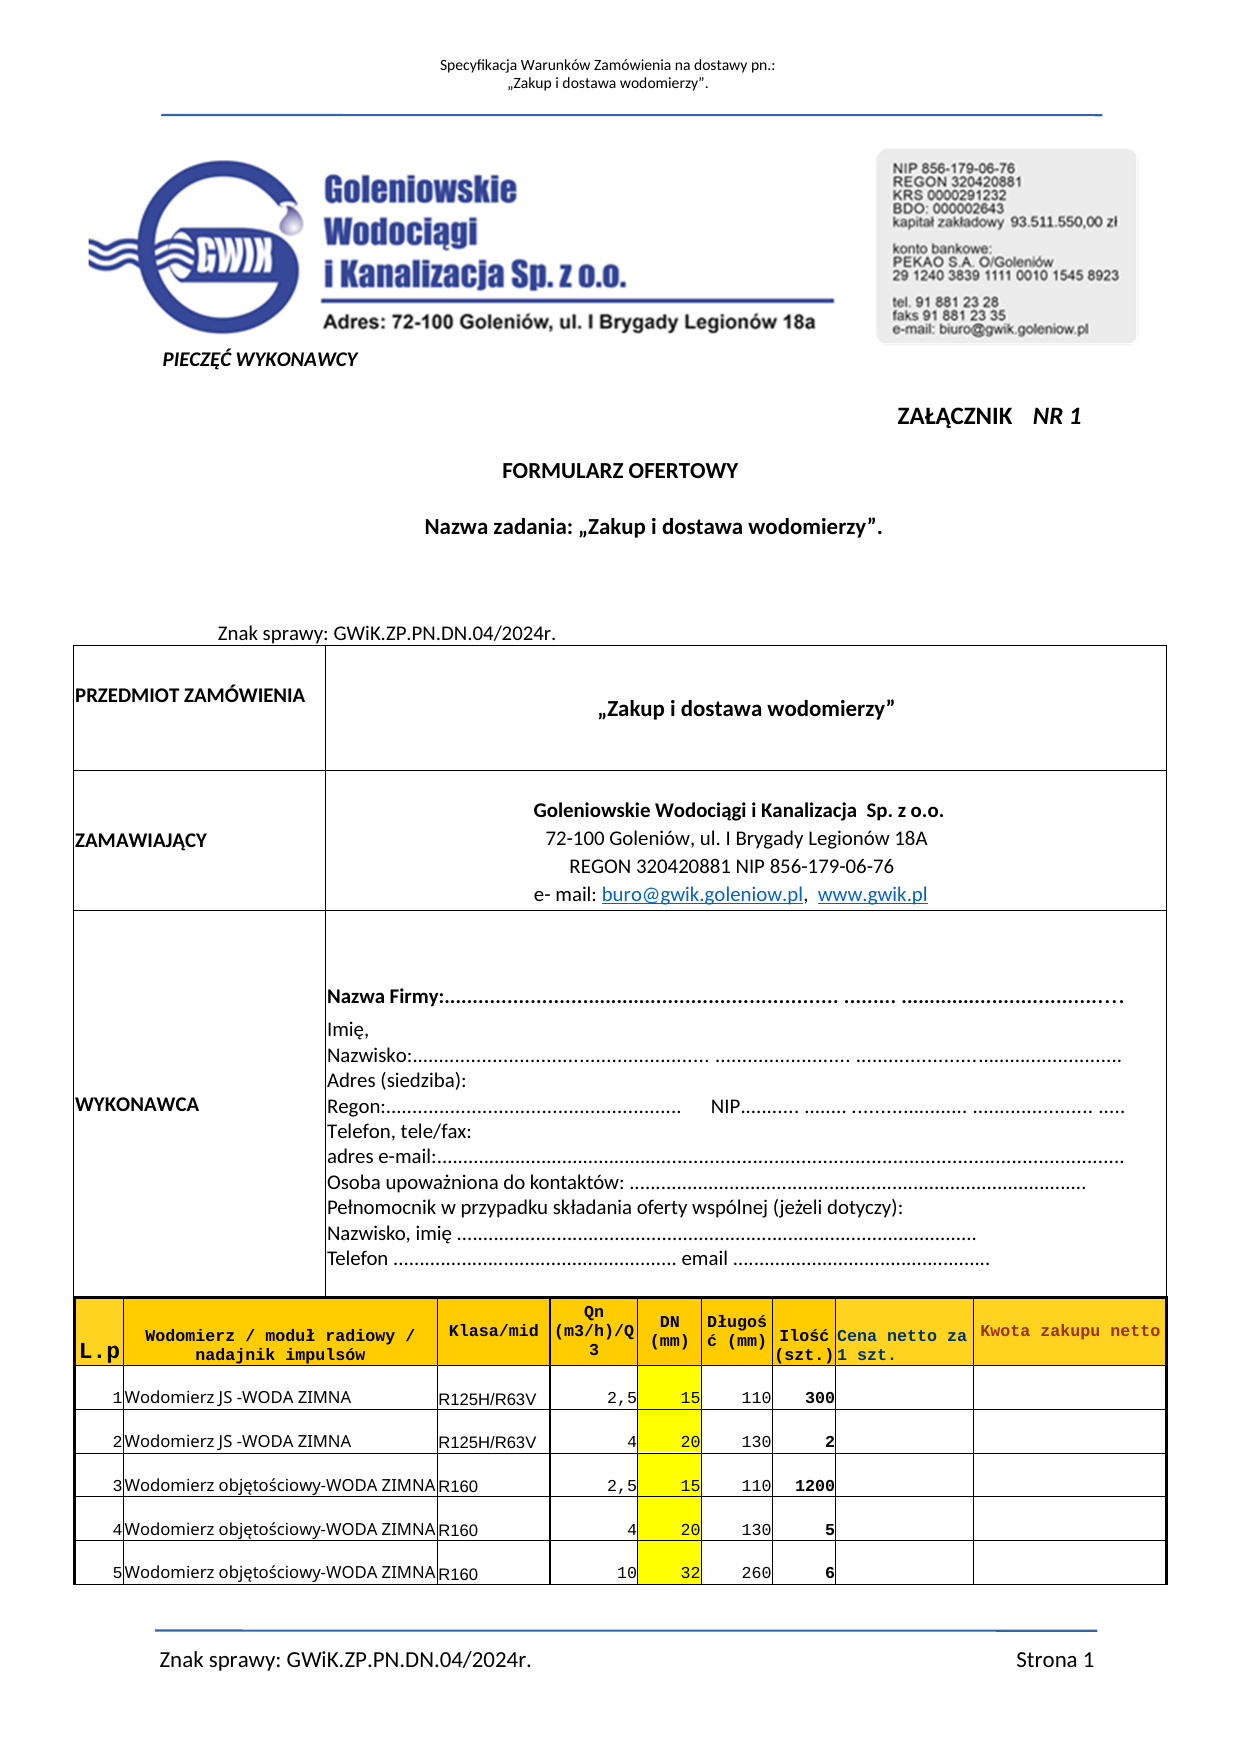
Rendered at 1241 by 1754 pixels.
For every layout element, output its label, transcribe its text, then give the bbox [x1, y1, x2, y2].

table_cell Wodomierz / moduł radiowy / nadajnik impulsów [124, 1299, 437, 1365]
table_cell Wodomierz JS -WODA ZIMNA [124, 1410, 437, 1452]
table_cell Długość (mm) [702, 1299, 772, 1365]
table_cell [124, 1541, 437, 1584]
table_cell R125H/R63V [438, 1366, 549, 1409]
table_cell L.p [76, 1299, 123, 1365]
table_cell 5 [773, 1497, 835, 1540]
table_cell 2,5 [551, 1454, 637, 1496]
table_cell Wodomierz objętościowy-WODA ZIMNA [124, 1454, 437, 1496]
table_cell Goleniowskie Wodociągi i Kanalizacja Sp. z o.o. 72-100 Goleniów, ul. I Brygady Legionów 18A REGON 320420881 NIP 856-179-06-76 e- mail: buro@gwik.goleniow.pl, www.gwik.pl [326, 771, 1166, 910]
table_cell 6 [773, 1541, 835, 1584]
table_cell 20 [638, 1497, 701, 1540]
text FORMULARZ OFERTOWY [148, 456, 1093, 484]
table_cell 20 [638, 1410, 701, 1452]
text PIECZĘĆ WYKONAWCY [162, 347, 1093, 372]
table_cell 110 [702, 1366, 772, 1409]
table_cell ZAMAWIAJĄCY [74, 771, 325, 910]
table_cell [974, 1366, 1165, 1409]
table_cell [836, 1410, 973, 1452]
table_cell 32 [638, 1541, 701, 1584]
table_cell R160 [438, 1497, 549, 1540]
table_cell 2,5 [551, 1366, 637, 1409]
table_cell Kwota zakupu netto [974, 1299, 1165, 1365]
table_cell 10 [551, 1541, 637, 1584]
table_cell 4 [76, 1497, 123, 1540]
table_cell [974, 1497, 1165, 1540]
table_cell 4 [551, 1497, 637, 1540]
table_cell [836, 1454, 973, 1496]
table_cell R160 [438, 1541, 549, 1584]
table_cell Nazwa Firmy: Imię, Nazwisko: Adres (siedziba): Regon: NIP...... Telefon, tele/fax: adres e-mail: Osoba upoważniona do kontaktów: ....................................................................................... Pełnomocnik w przypadku składania oferty wspólnej (jeżeli dotyczy): Nazwisko, imię ................................................................................................... Telefon ...................................................... email ................................................. [326, 911, 1166, 1296]
picture [88, 148, 1140, 347]
table_cell Wodomierz JS -WODA ZIMNA [124, 1366, 437, 1409]
table_cell 1200 [773, 1454, 835, 1496]
table_cell [836, 1366, 973, 1409]
table_cell [836, 1541, 973, 1584]
table_cell [974, 1541, 1165, 1584]
table_cell 130 [702, 1410, 772, 1452]
table_cell Cena netto za 1 szt. [836, 1299, 973, 1365]
table_cell R125H/R63V [438, 1410, 549, 1452]
text Znak sprawy: GWiK.ZP.PN.DN.04/2024r. [218, 620, 1093, 645]
table_cell [836, 1497, 973, 1540]
table_cell Wodomierz objętościowy-WODA ZIMNA [124, 1497, 437, 1540]
table_cell 3 [76, 1454, 123, 1496]
table_header „Zakup i dostawa wodomierzy” [326, 646, 1166, 770]
table_cell Qn (m3/h)/Q3 [551, 1299, 637, 1365]
table_cell 2 [773, 1410, 835, 1452]
table_cell 5 [76, 1541, 123, 1584]
table_cell 260 [702, 1541, 772, 1584]
table_header PRZEDMIOT ZAMÓWIENIA [74, 646, 325, 770]
table_cell 300 [773, 1366, 835, 1409]
table_cell R160 [438, 1454, 549, 1496]
table_cell 110 [702, 1454, 772, 1496]
table_cell 4 [551, 1410, 637, 1452]
table_cell Klasa/mid [438, 1299, 549, 1365]
table_cell 130 [702, 1497, 772, 1540]
text Nazwa zadania: „Zakup i dostawa wodomierzy”. [148, 512, 1093, 540]
table_cell 15 [638, 1454, 701, 1496]
table_cell DN (mm) [638, 1299, 701, 1365]
table_cell 2 [76, 1410, 123, 1452]
table_cell Ilość (szt.) [773, 1299, 835, 1365]
table_cell 15 [638, 1366, 701, 1409]
text ZAŁĄCZNIK NR 1 [162, 400, 1093, 431]
table_cell WYKONAWCA [74, 911, 325, 1296]
table_cell [974, 1454, 1165, 1496]
table_cell 1 [76, 1366, 123, 1409]
table_cell [974, 1410, 1165, 1452]
